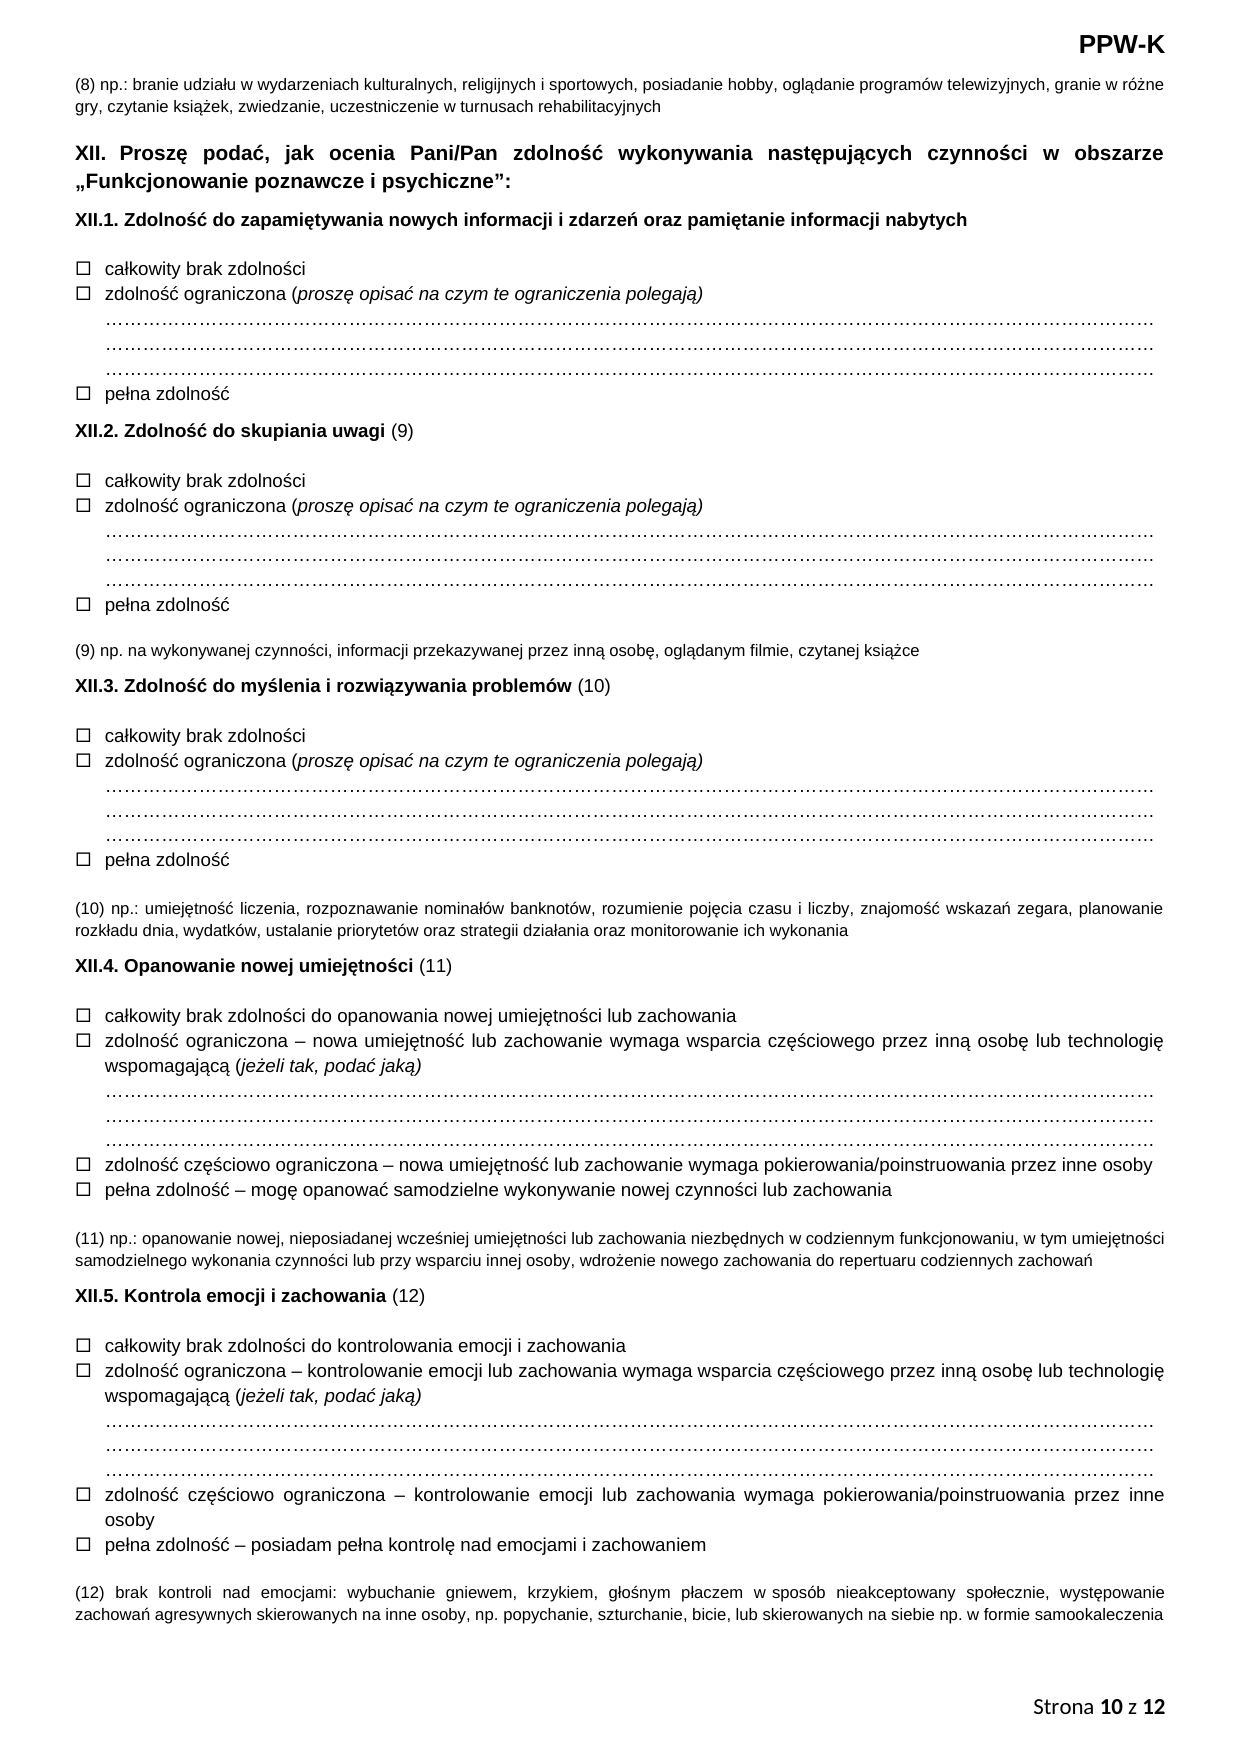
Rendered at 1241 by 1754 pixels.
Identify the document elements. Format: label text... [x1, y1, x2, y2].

list pełna zdolność [75, 849, 1165, 871]
list XII.2. Zdolność do skupiania uwagi (9) [75, 420, 1165, 441]
list całkowity brak zdolności do opanowania nowej umiejętności lub zachowania [75, 1005, 1165, 1027]
list zdolność ograniczona (proszę opisać na czym te ograniczenia polegają) [75, 494, 1165, 516]
list pełna zdolność [75, 594, 1165, 615]
text (8) np.: branie udziału w wydarzeniach kulturalnych, religijnych i sportowych, posiadanie hobby, oglądanie programów telewizyjnych, granie w różne gry, czytanie książek, zwiedzanie, uczestniczenie w turnusach rehabilitacyjnych [75, 75, 1165, 116]
list zdolność ograniczona (proszę opisać na czym te ograniczenia polegają) [75, 750, 1165, 771]
list Proszę podać, jak ocenia Pani/Pan zdolność wykonywania następujących czynności w obszarze „Funkcjonowanie poznawcze i psychiczne”: [75, 141, 1165, 192]
list pełna zdolność – mogę opanować samodzielne wykonywanie nowej czynności lub zachowania [75, 1179, 1165, 1201]
list XII.3. Zdolność do myślenia i rozwiązywania problemów (10) [75, 675, 1165, 697]
list całkowity brak zdolności [75, 725, 1165, 747]
list zdolność częściowo ograniczona – nowa umiejętność lub zachowanie wymaga pokierowania/poinstruowania przez inne osoby [75, 1154, 1165, 1176]
list XII.1. Zdolność do zapamiętywania nowych informacji i zdarzeń oraz pamiętanie informacji nabytych [75, 208, 1165, 230]
text (10) np.: umiejętność liczenia, rozpoznawanie nominałów banknotów, rozumienie pojęcia czasu i liczby, znajomość wskazań zegara, planowanie rozkładu dnia, wydatków, ustalanie priorytetów oraz strategii działania oraz monitorowanie ich wykonania [75, 899, 1165, 940]
text (9) np. na wykonywanej czynności, informacji przekazywanej przez inną osobę, oglądanym filmie, czytanej książce [75, 641, 1165, 660]
list XII.4. Opanowanie nowej umiejętności (11) [75, 955, 1165, 977]
list pełna zdolność – posiadam pełna kontrolę nad emocjami i zachowaniem [75, 1533, 1165, 1555]
list zdolność ograniczona (proszę opisać na czym te ograniczenia polegają) [75, 283, 1165, 305]
list XII.5. Kontrola emocji i zachowania (12) [75, 1285, 1165, 1307]
list całkowity brak zdolności [75, 469, 1165, 491]
list całkowity brak zdolności do kontrolowania emocji i zachowania [75, 1335, 1165, 1356]
text (11) np.: opanowanie nowej, nieposiadanej wcześniej umiejętności lub zachowania niezbędnych w codziennym funkcjonowaniu, w tym umiejętności samodzielnego wykonania czynności lub przy wsparciu innej osoby, wdrożenie nowego zachowania do repertuaru codziennych zachowań [75, 1228, 1165, 1270]
list pełna zdolność [75, 382, 1165, 404]
list zdolność ograniczona – nowa umiejętność lub zachowanie wymaga wsparcia częściowego przez inną osobę lub technologię wspomagającą (jeżeli tak, podać jaką) [75, 1030, 1165, 1076]
list całkowity brak zdolności [75, 258, 1165, 280]
list zdolność częściowo ograniczona – kontrolowanie emocji lub zachowania wymaga pokierowania/poinstruowania przez inne osoby [75, 1484, 1165, 1530]
list zdolność ograniczona – kontrolowanie emocji lub zachowania wymaga wsparcia częściowego przez inną osobę lub technologię wspomagającą (jeżeli tak, podać jaką) [75, 1360, 1165, 1406]
text (12) brak kontroli nad emocjami: wybuchanie gniewem, krzykiem, głośnym płaczem w sposób nieakceptowany społecznie, występowanie zachowań agresywnych skierowanych na inne osoby, np. popychanie, szturchanie, bicie, lub skierowanych na siebie np. w formie samookaleczenia [75, 1583, 1165, 1624]
